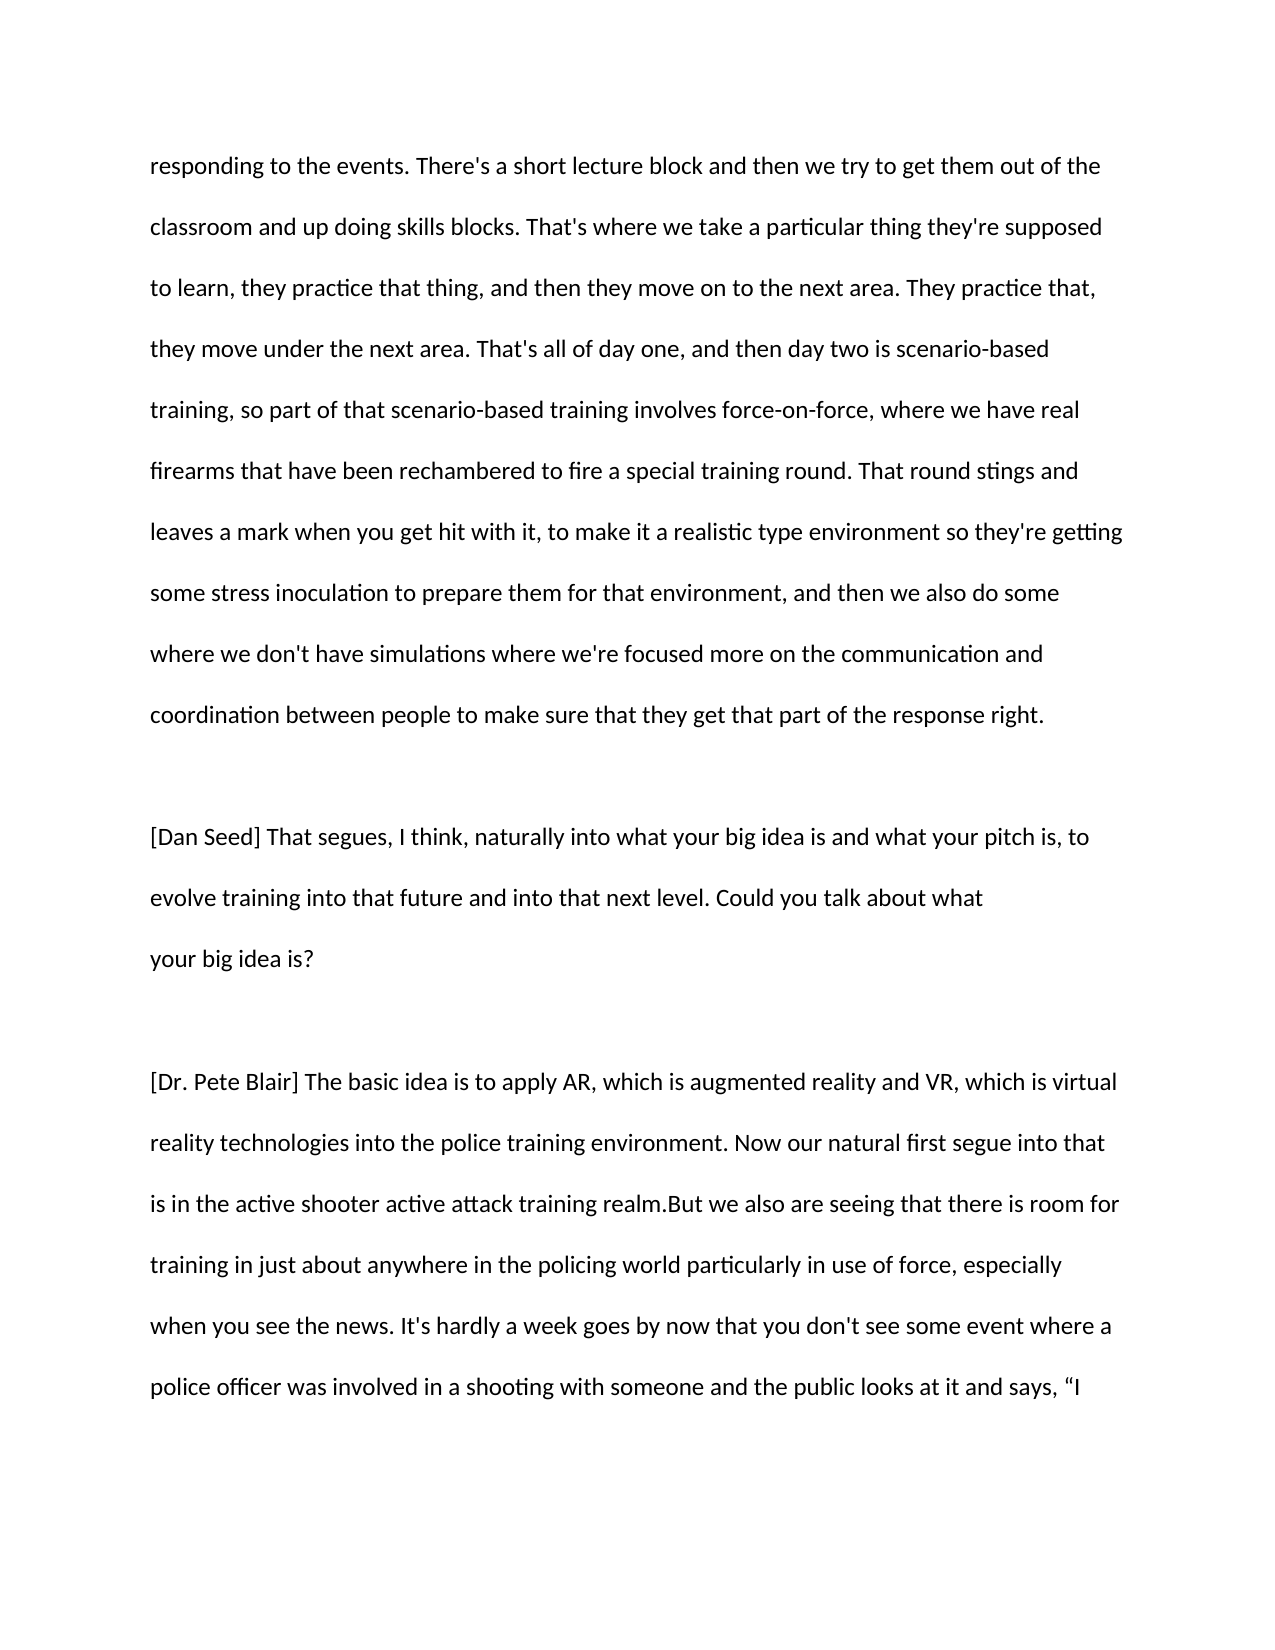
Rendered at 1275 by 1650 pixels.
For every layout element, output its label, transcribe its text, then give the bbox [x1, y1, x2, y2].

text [150, 1066, 1125, 1401]
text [150, 150, 1125, 730]
text your big idea is? [150, 943, 1125, 974]
text [Dan Seed] That segues, I think, naturally into what your big idea is and what your pitch is, to evolve training into that future and into that next level. Could you talk about what [150, 821, 1125, 913]
